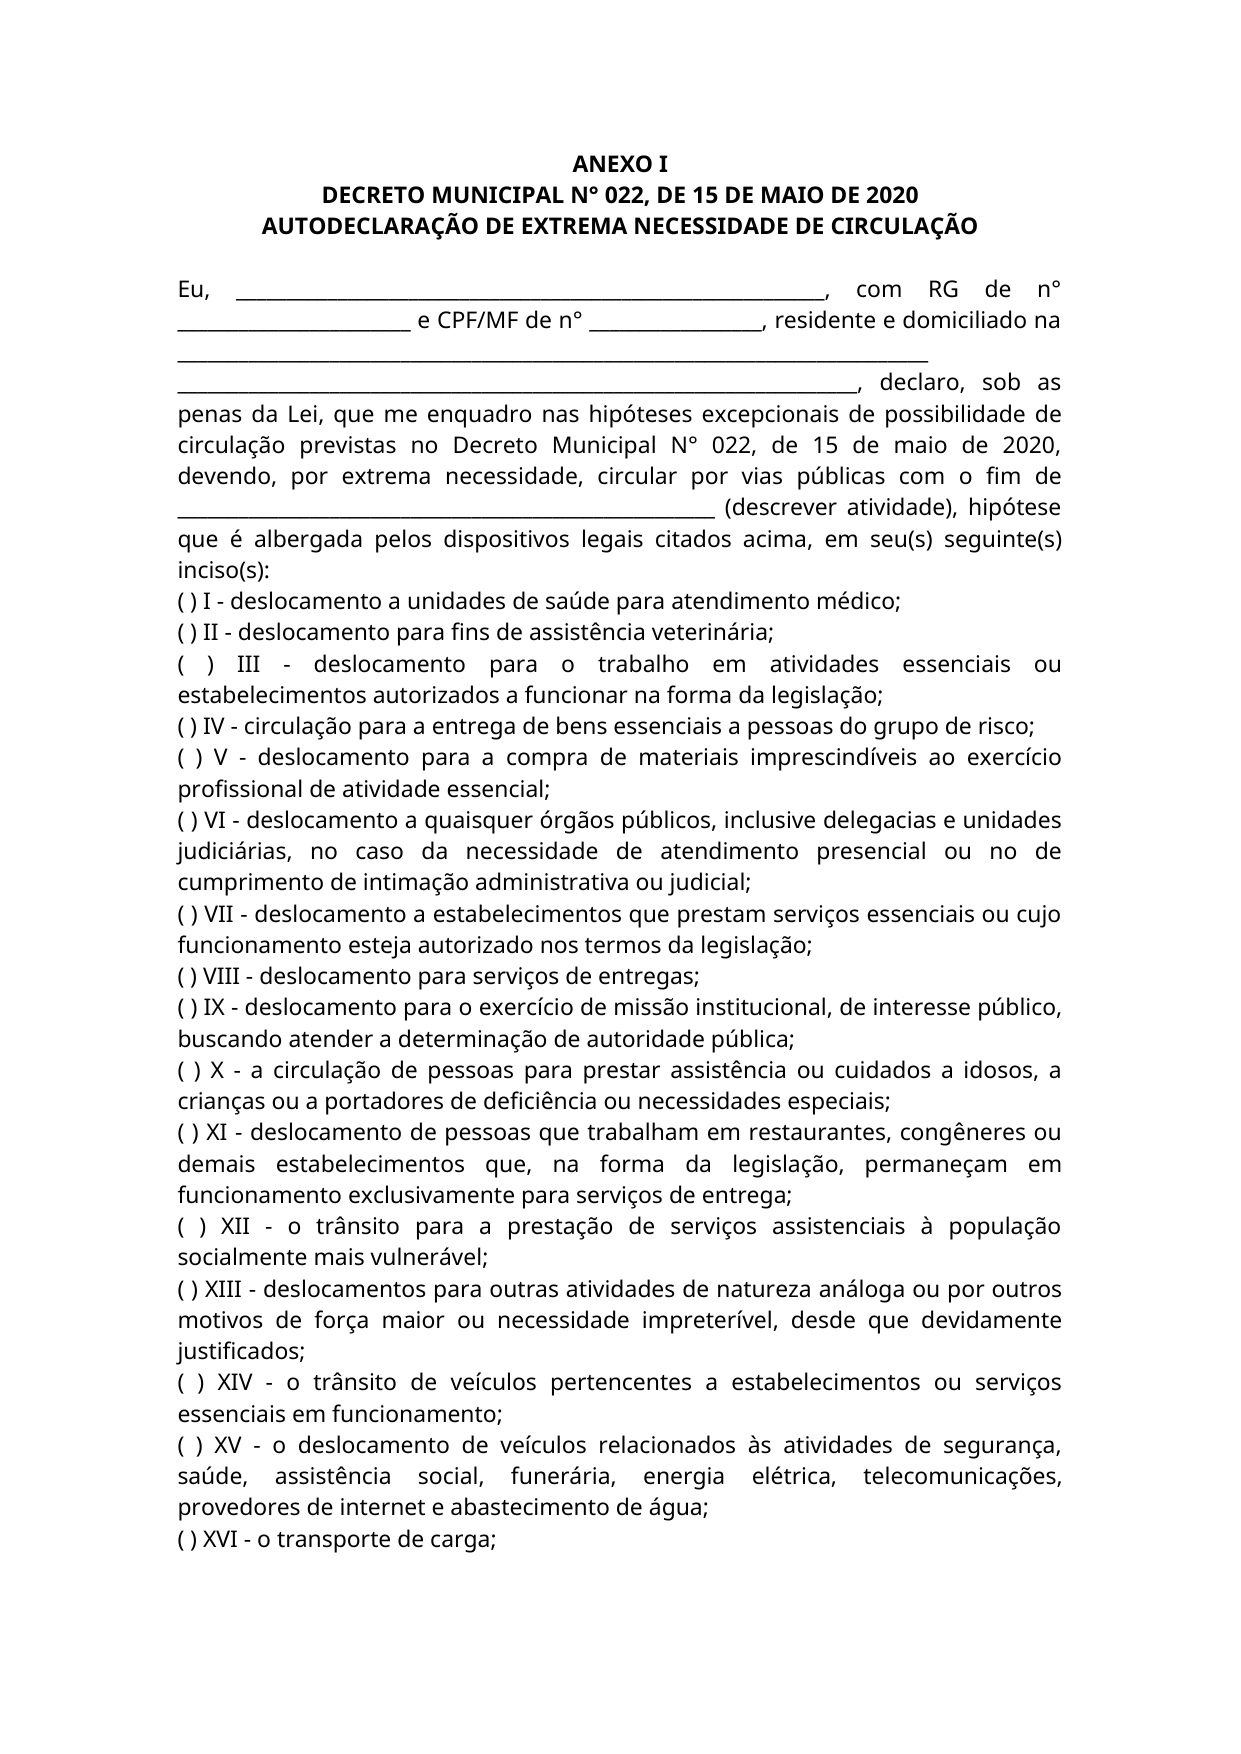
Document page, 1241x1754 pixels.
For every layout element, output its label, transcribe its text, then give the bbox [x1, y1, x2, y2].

text ( ) III - deslocamento para o trabalho em atividades essenciais ou estabelecimentos autorizados a funcionar na forma da legislação; [177, 648, 1063, 710]
text ( ) II - deslocamento para fins de assistência veterinária; [177, 616, 1063, 648]
text ANEXO I [177, 148, 1063, 179]
text DECRETO MUNICIPAL N° 022, DE 15 DE MAIO DE 2020 [177, 179, 1063, 210]
text ( ) XIV - o trânsito de veículos pertencentes a estabelecimentos ou serviços essenciais em funcionamento; [177, 1366, 1063, 1429]
text ( ) I - deslocamento a unidades de saúde para atendimento médico; [177, 585, 1063, 616]
text ( ) X - a circulação de pessoas para prestar assistência ou cuidados a idosos, a crianças ou a portadores de deficiência ou necessidades especiais; [177, 1054, 1063, 1116]
text Eu, __________________________________________________________, com RG de n° _______________________ e CPF/MF de n° _________________, residente e domiciliado na __________________________________________________________________________ ___________________________________________________________________, declaro, sob as penas da Lei, que me enquadro nas hipóteses excepcionais de possibilidade de circulação previstas no Decreto Municipal N° 022, de 15 de maio de 2020, devendo, por extrema necessidade, circular por vias públicas com o fim de _____________________________________________________ (descrever atividade), hipótese que é albergada pelos dispositivos legais citados acima, em seu(s) seguinte(s) inciso(s): [177, 273, 1063, 585]
text AUTODECLARAÇÃO DE EXTREMA NECESSIDADE DE CIRCULAÇÃO [177, 210, 1063, 241]
text ( ) IV - circulação para a entrega de bens essenciais a pessoas do grupo de risco; [177, 710, 1063, 741]
text ( ) VII - deslocamento a estabelecimentos que prestam serviços essenciais ou cujo funcionamento esteja autorizado nos termos da legislação; [177, 898, 1063, 960]
text ( ) VIII - deslocamento para serviços de entregas; [177, 960, 1063, 991]
text ( ) XII - o trânsito para a prestação de serviços assistenciais à população socialmente mais vulnerável; [177, 1210, 1063, 1273]
text ( ) XVI - o transporte de carga; [177, 1523, 1063, 1554]
text ( ) VI - deslocamento a quaisquer órgãos públicos, inclusive delegacias e unidades judiciárias, no caso da necessidade de atendimento presencial ou no de cumprimento de intimação administrativa ou judicial; [177, 804, 1063, 898]
text ( ) IX - deslocamento para o exercício de missão institucional, de interesse público, buscando atender a determinação de autoridade pública; [177, 991, 1063, 1054]
text ( ) XIII - deslocamentos para outras atividades de natureza análoga ou por outros motivos de força maior ou necessidade impreterível, desde que devidamente justificados; [177, 1273, 1063, 1366]
text ( ) V - deslocamento para a compra de materiais imprescindíveis ao exercício profissional de atividade essencial; [177, 741, 1063, 804]
text ( ) XV - o deslocamento de veículos relacionados às atividades de segurança, saúde, assistência social, funerária, energia elétrica, telecomunicações, provedores de internet e abastecimento de água; [177, 1429, 1063, 1523]
text ( ) XI - deslocamento de pessoas que trabalham em restaurantes, congêneres ou demais estabelecimentos que, na forma da legislação, permaneçam em funcionamento exclusivamente para serviços de entrega; [177, 1116, 1063, 1210]
